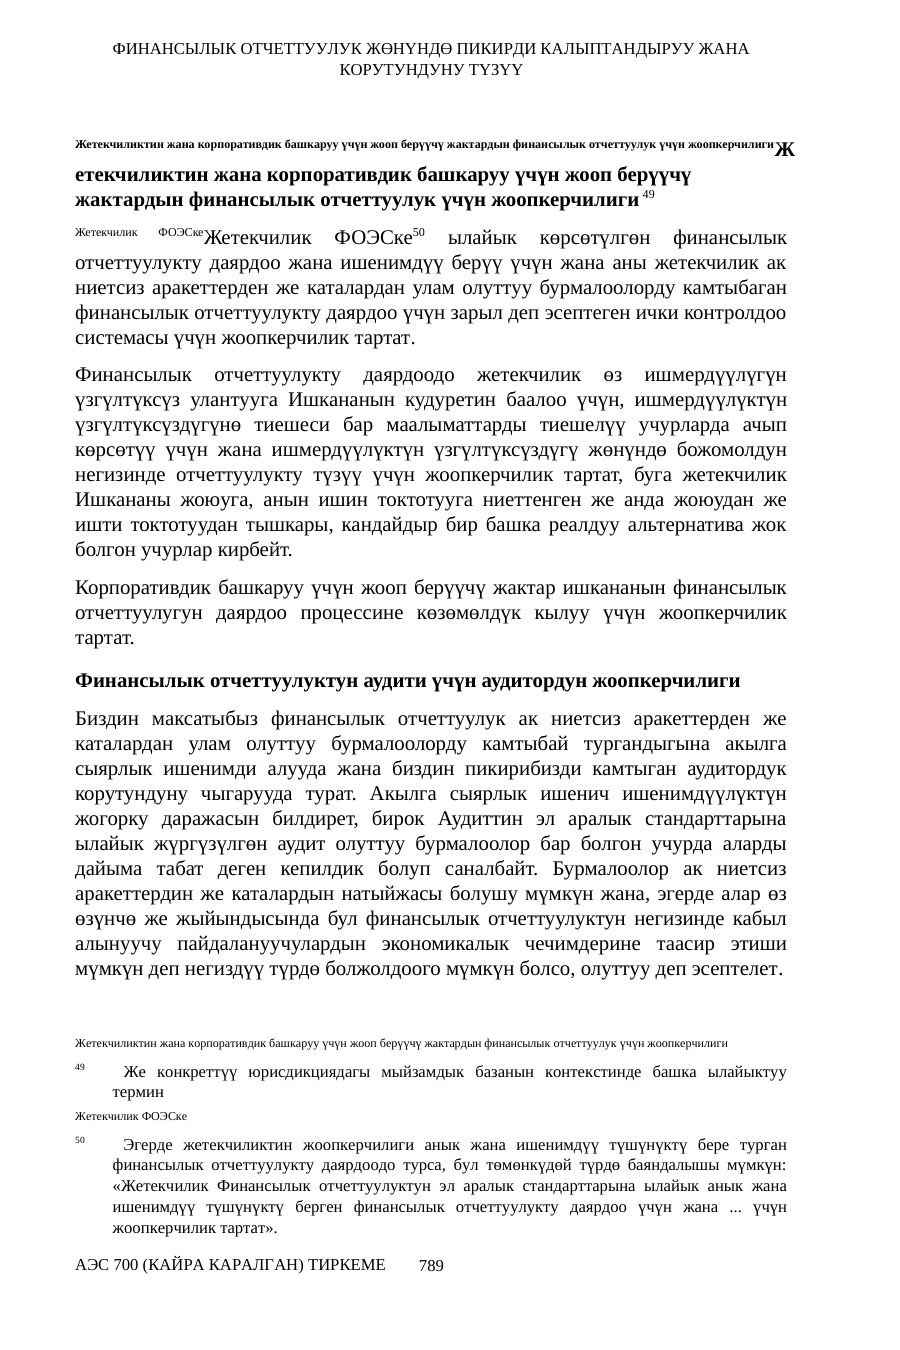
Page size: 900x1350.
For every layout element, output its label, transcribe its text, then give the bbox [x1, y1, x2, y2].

text Биздин максатыбыз финансылык отчеттуулук ак ниетсиз аракеттерден же каталардан улам олуттуу бурмалоолорду камтыбай тургандыгына акылга сыярлык ишенимди алууда жана биздин пикирибизди камтыган аудитордук корутундуну чыгарууда турат. Акылга сыярлык ишенич ишенимдүүлүктүн жогорку даражасын билдирет, бирок Аудиттин эл аралык стандарттарына ылайык жүргүзүлгөн аудит олуттуу бурмалоолор бар болгон учурда аларды дайыма табат деген кепилдик болуп саналбайт. Бурмалоолор ак ниетсиз аракеттердин же каталардын натыйжасы болушу мүмкүн жана, эгерде алар өз өзүнчө же жыйындысында бул финансылык отчеттуулуктун негизинде кабыл алынуучу пайдалануучулардын экономикалык чечимдерине таасир этиши мүмкүн деп негиздүү түрдө болжолдоого мүмкүн болсо, олуттуу деп эсептелет. [75, 705, 787, 980]
subtitle Финансылык отчеттуулуктун аудити үчүн аудитордун жоопкерчилиги [75, 668, 787, 693]
subtitle Жетекчиликтин жана корпоративдик башкаруу үчүн жооп берүүчү жактардын финансылык отчеттуулук үчүн жоопкерчилиги [75, 112, 787, 212]
text Корпоративдик башкаруу үчүн жооп берүүчү жактар ишкананын финансылык отчеттуулугун даярдоо процессине көзөмөлдүк кылуу үчүн жоопкерчилик тартат. [75, 574, 787, 649]
text Жетекчилик ФОЭСке ылайык көрсөтүлгөн финансылык отчеттуулукту даярдоо жана ишенимдүү берүү үчүн жана аны жетекчилик ак ниетсиз аракеттерден же каталардан улам олуттуу бурмалоолорду камтыбаган финансылык отчеттуулукту даярдоо үчүн зарыл деп эсептеген ички контролдоо системасы үчүн жоопкерчилик тартат. [75, 224, 787, 349]
text Финансылык отчеттуулукту даярдоодо жетекчилик өз ишмердүүлүгүн үзгүлтүксүз улантууга Ишкананын кудуретин баалоо үчүн, ишмердүүлүктүн үзгүлтүксүздүгүнө тиешеси бар маалыматтарды тиешелүү учурларда ачып көрсөтүү үчүн жана ишмердүүлүктүн үзгүлтүксүздүгү жөнүндө божомолдун негизинде отчеттуулукту түзүү үчүн жоопкерчилик тартат, буга жетекчилик Ишкананы жоюуга, анын ишин токтотууга ниеттенген же анда жоюудан же ишти токтотуудан тышкары, кандайдыр бир башка реалдуу альтернатива жок болгон учурлар кирбейт. [75, 362, 787, 562]
